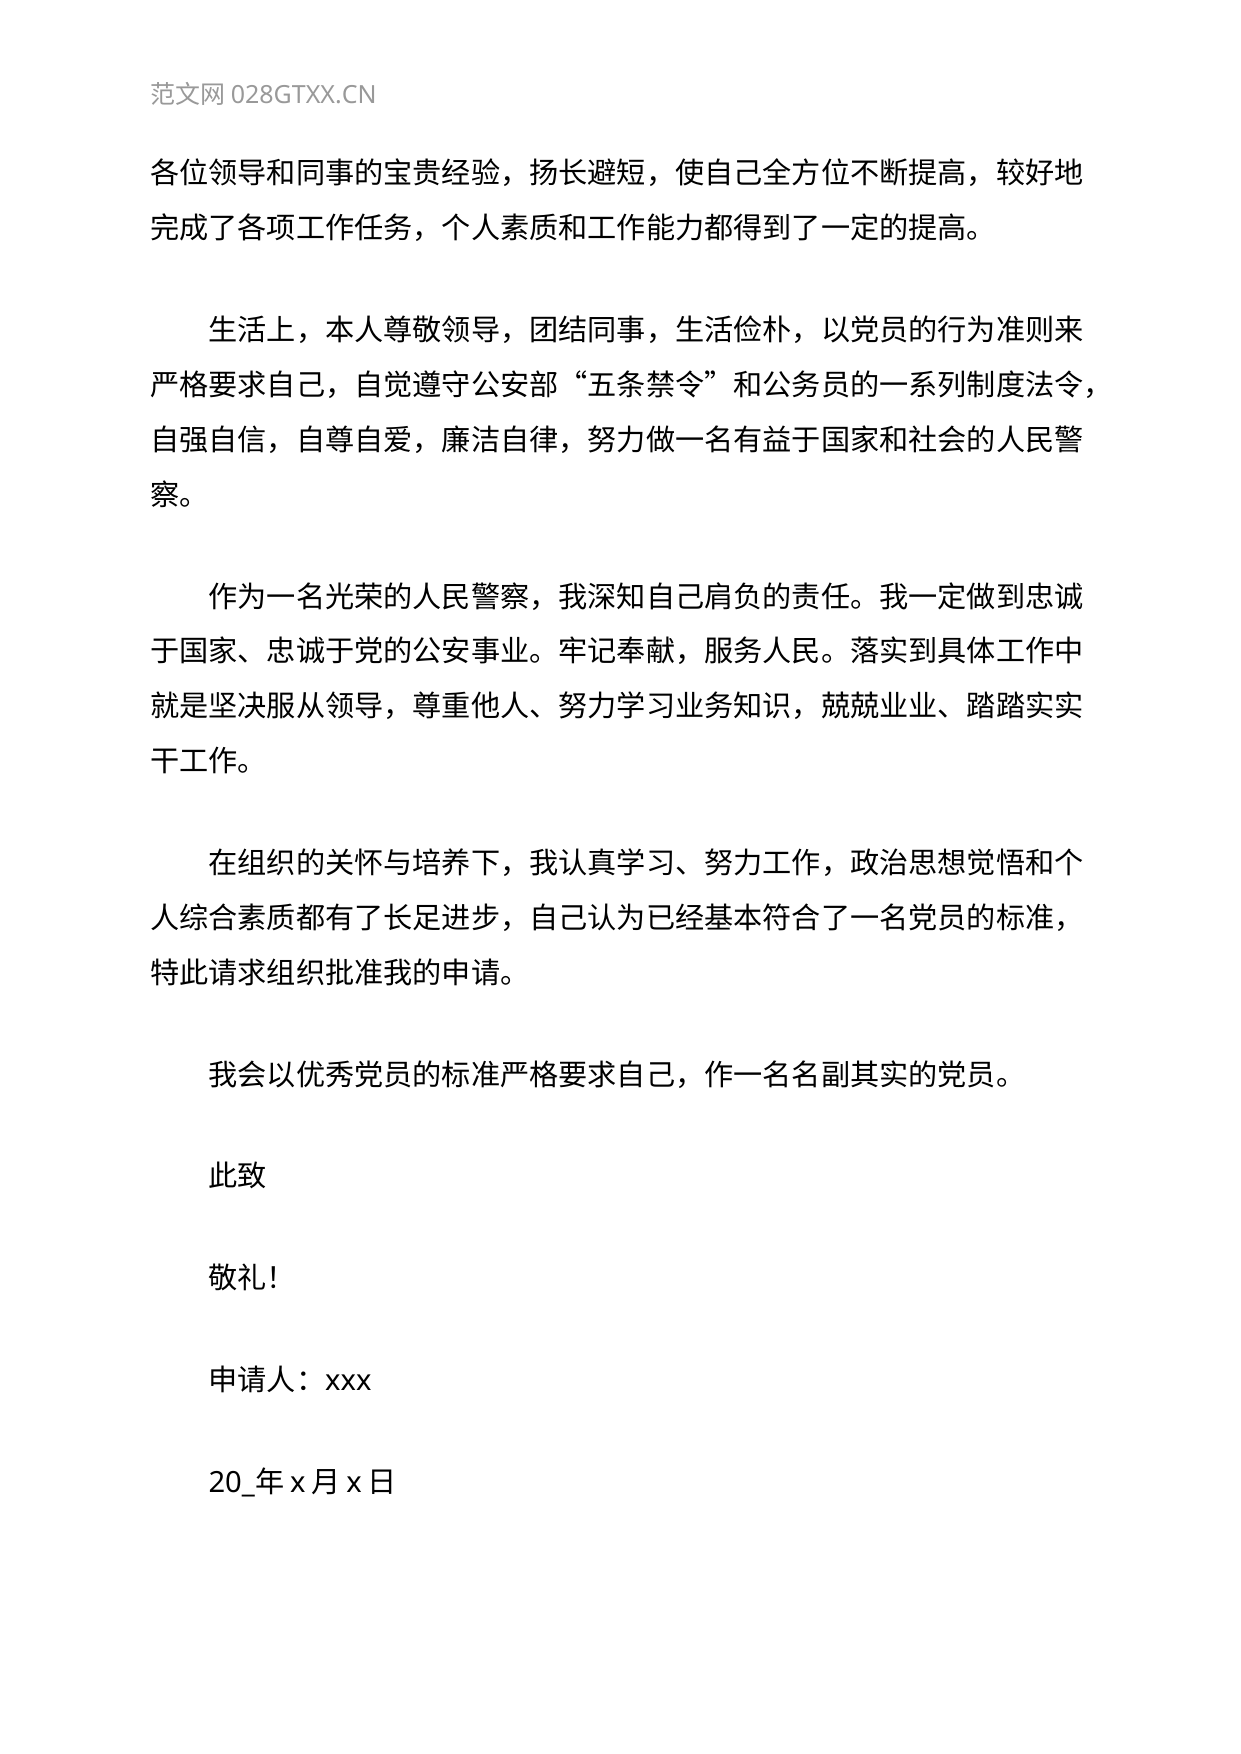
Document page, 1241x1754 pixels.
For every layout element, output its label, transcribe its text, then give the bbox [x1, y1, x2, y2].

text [150, 150, 1090, 247]
text 申请人：xxx [150, 1356, 1090, 1399]
text 我会以优秀党员的标准严格要求自己，作一名名副其实的党员。 [150, 1051, 1090, 1093]
text 20_年x月x日 [150, 1458, 1090, 1501]
text 此致 [150, 1153, 1090, 1195]
text 敬礼！ [150, 1255, 1090, 1297]
text 在组织的关怀与培养下，我认真学习、努力工作，政治思想觉悟和个人综合素质都有了长足进步，自己认为已经基本符合了一名党员的标准，特此请求组织批准我的申请。 [150, 839, 1090, 992]
text 作为一名光荣的人民警察，我深知自己肩负的责任。我一定做到忠诚于国家、忠诚于党的公安事业。牢记奉献，服务人民。落实到具体工作中就是坚决服从领导，尊重他人、努力学习业务知识，兢兢业业、踏踏实实干工作。 [150, 573, 1090, 780]
text 生活上，本人尊敬领导，团结同事，生活俭朴，以党员的行为准则来严格要求自己，自觉遵守公安部“五条禁令”和公务员的一系列制度法令，自强自信，自尊自爱，廉洁自律，努力做一名有益于国家和社会的人民警察。 [150, 307, 1090, 514]
